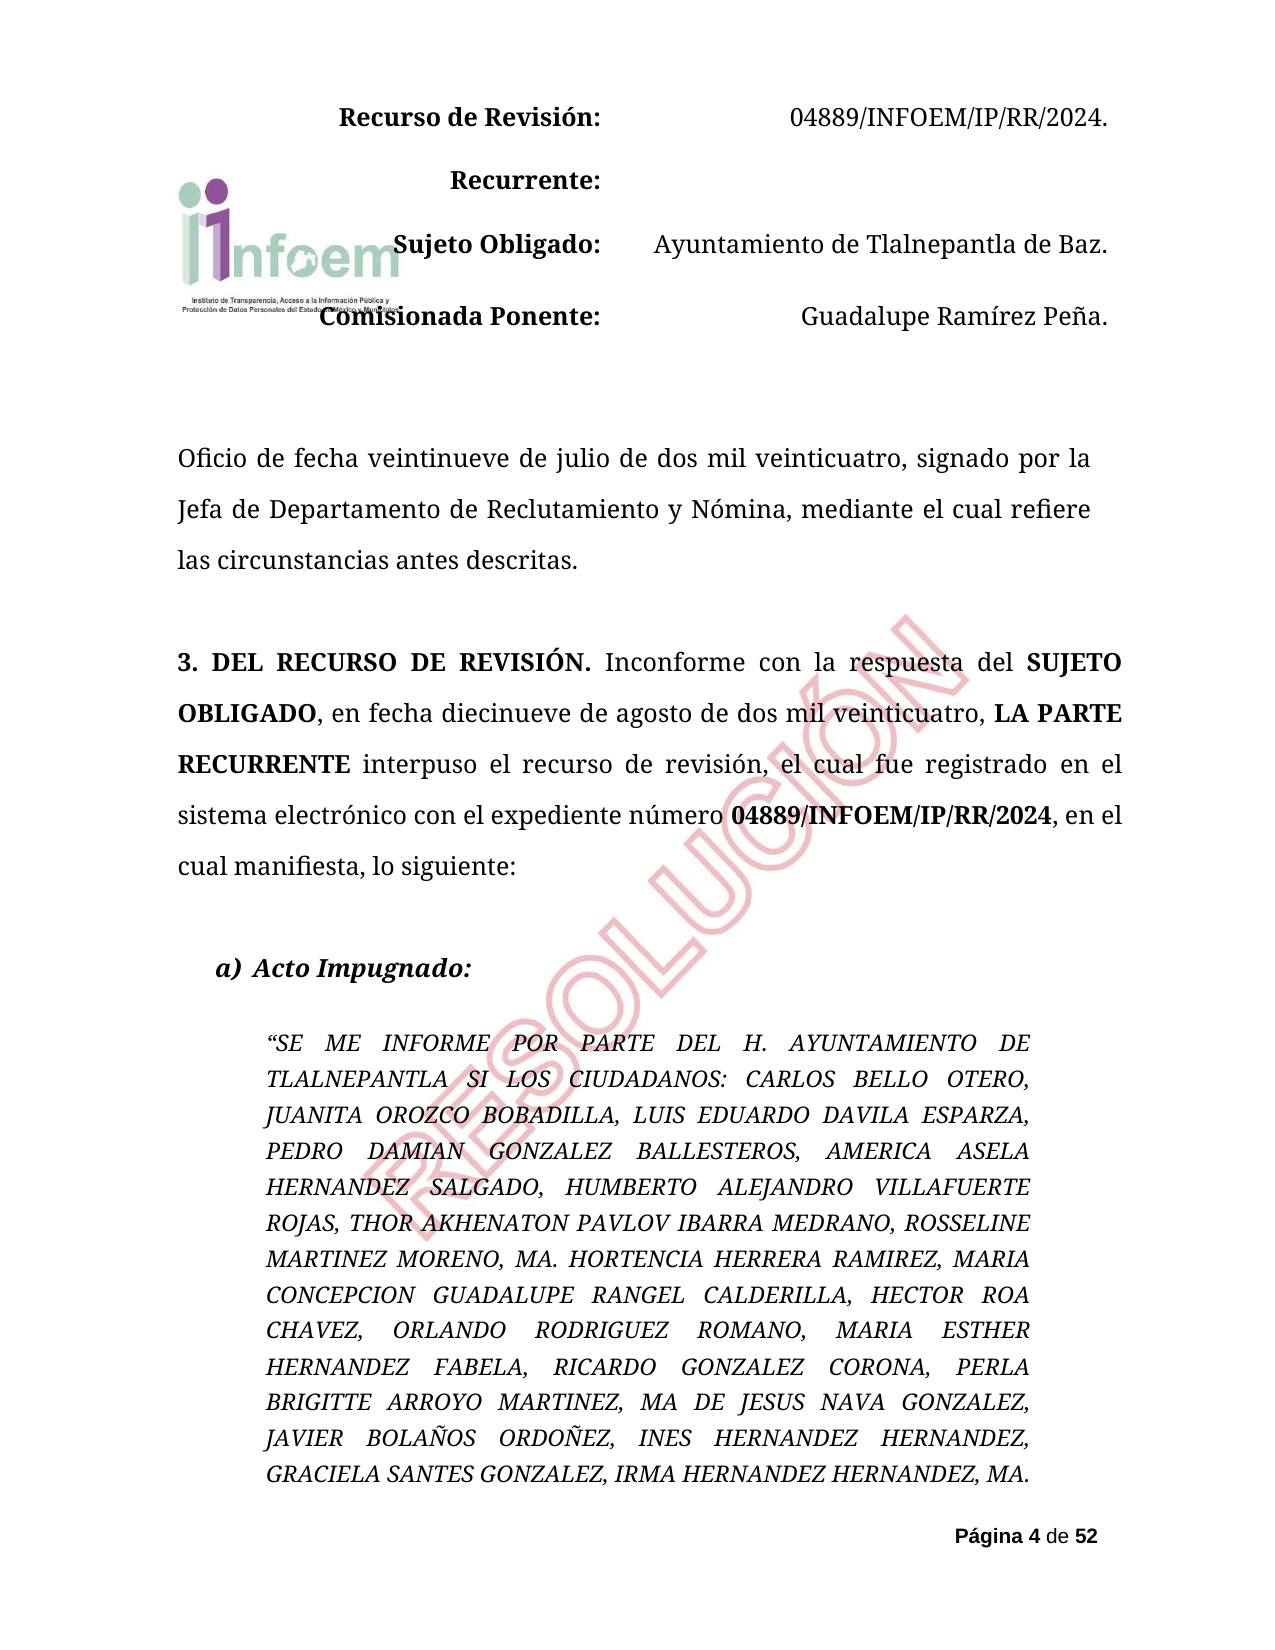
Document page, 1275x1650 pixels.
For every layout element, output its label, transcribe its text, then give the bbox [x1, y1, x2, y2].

list Acto Impugnado: [215, 951, 1098, 985]
text Oficio de fecha veintinueve de julio de dos mil veinticuatro, signado por la Jefa de Departamento de Reclutamiento y Nómina, mediante el cual refiere las circunstancias antes descritas. [177, 441, 1092, 577]
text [266, 1027, 1034, 1489]
picture [69, 121, 1233, 1650]
text 3. DEL RECURSO DE REVISIÓN. Inconforme con la respuesta del SUJETO OBLIGADO, en fecha diecinueve de agosto de dos mil veinticuatro, LA PARTE RECURRENTE interpuso el recurso de revisión, el cual fue registrado en el sistema electrónico con el expediente número 04889/INFOEM/IP/RR/2024, en el cual manifiesta, lo siguiente: [177, 645, 1122, 883]
